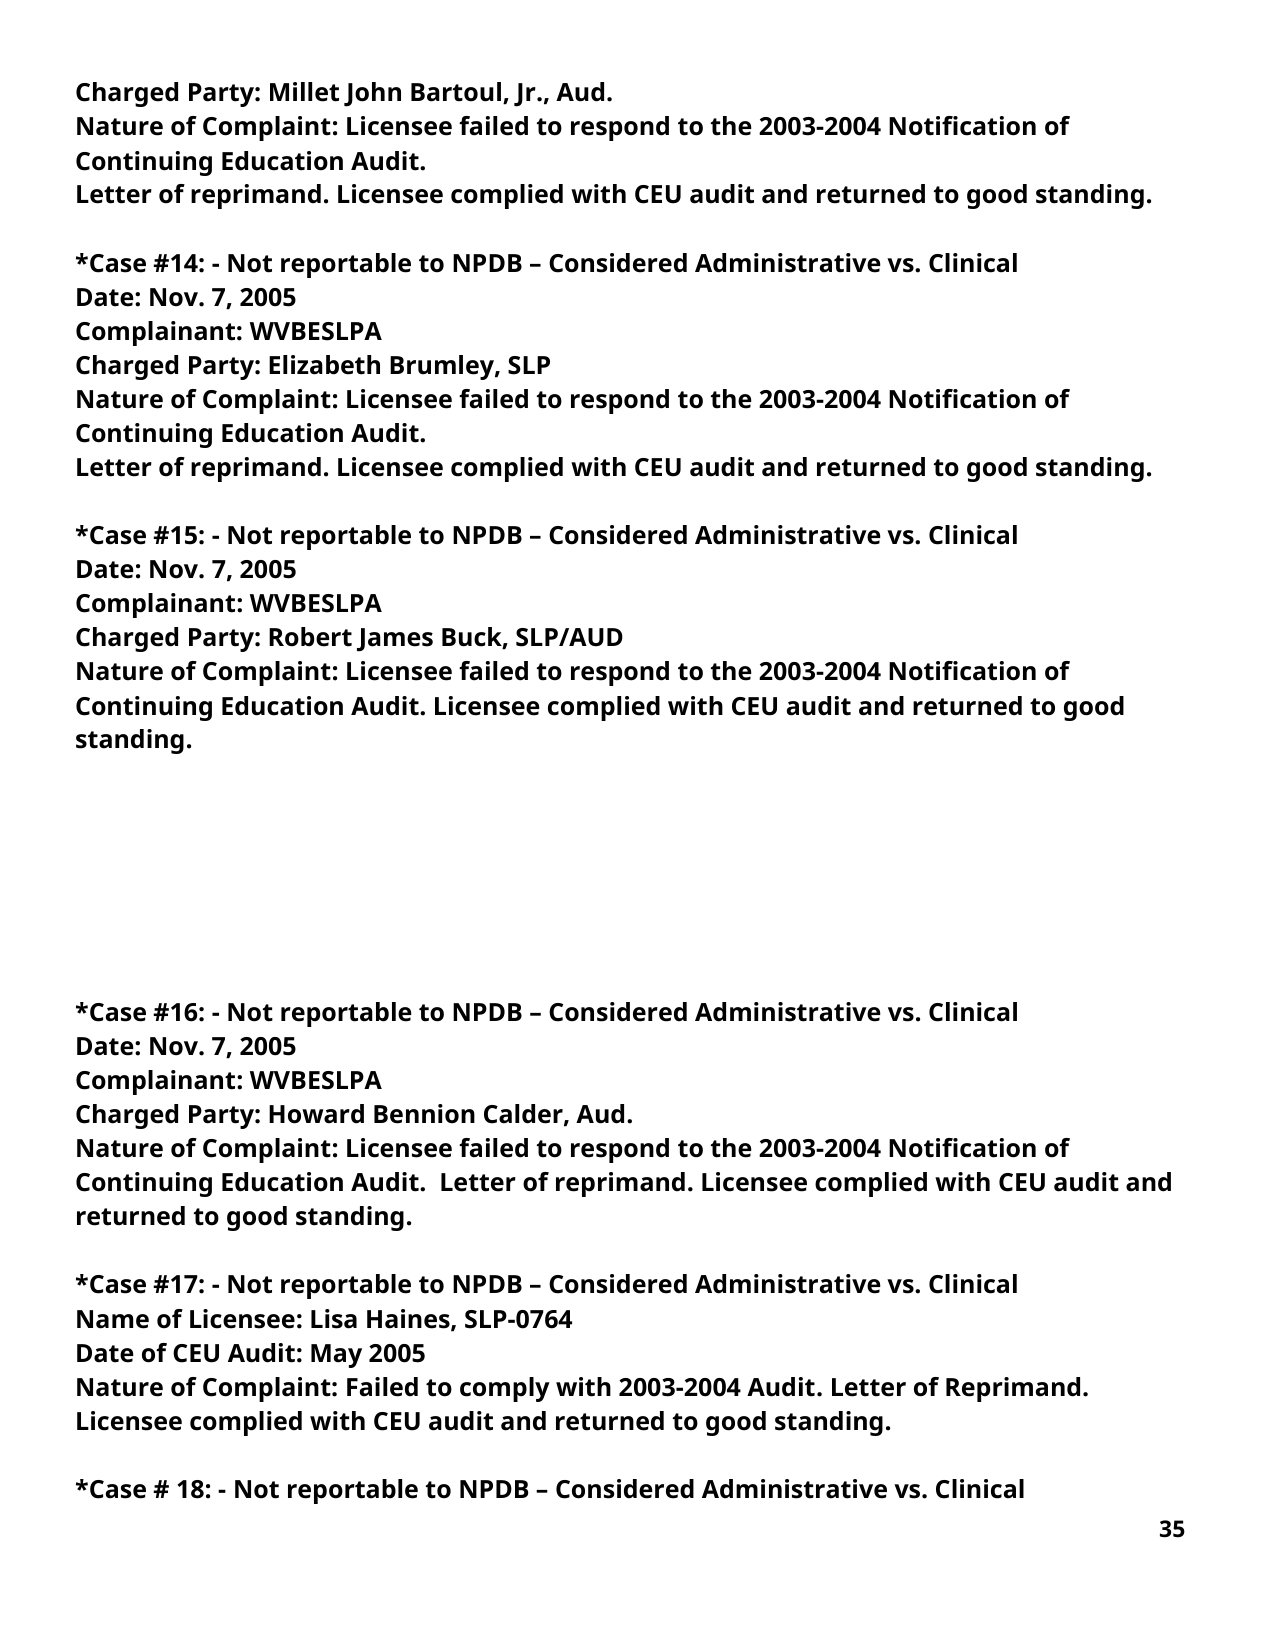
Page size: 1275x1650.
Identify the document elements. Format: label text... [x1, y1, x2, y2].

text Nature of Complaint: Licensee failed to respond to the 2003-2004 Notification of Continuing Education Audit. [75, 109, 1200, 177]
text Complainant: WVBESLPA [75, 313, 1200, 347]
text Date: Nov. 7, 2005 [75, 279, 1200, 313]
text Complainant: WVBESLPA [75, 1063, 1200, 1097]
text *Case #15: - Not reportable to NPDB – Considered Administrative vs. Clinical [75, 518, 1200, 552]
text Name of Licensee: Lisa Haines, SLP-0764 [75, 1301, 1200, 1335]
text *Case # 18: - Not reportable to NPDB – Considered Administrative vs. Clinical [75, 1472, 1200, 1506]
text Nature of Complaint: Licensee failed to respond to the 2003-2004 Notification of Continuing Education Audit. [75, 382, 1200, 450]
text Date: Nov. 7, 2005 [75, 552, 1200, 586]
text Date of CEU Audit: May 2005 [75, 1335, 1200, 1369]
text Nature of Complaint: Failed to comply with 2003-2004 Audit. Letter of Reprimand. Licensee complied with CEU audit and returned to good standing. [75, 1369, 1200, 1437]
text Letter of reprimand. Licensee complied with CEU audit and returned to good standing. [75, 450, 1200, 484]
text Nature of Complaint: Licensee failed to respond to the 2003-2004 Notification of Continuing Education Audit. Licensee complied with CEU audit and returned to good standing. [75, 654, 1200, 756]
text *Case #16: - Not reportable to NPDB – Considered Administrative vs. Clinical [75, 995, 1200, 1029]
text Charged Party: Howard Bennion Calder, Aud. [75, 1097, 1200, 1131]
text Charged Party: Millet John Bartoul, Jr., Aud. [75, 75, 1200, 109]
text Charged Party: Robert James Buck, SLP/AUD [75, 620, 1200, 654]
text Nature of Complaint: Licensee failed to respond to the 2003-2004 Notification of Continuing Education Audit. Letter of reprimand. Licensee complied with CEU audit and returned to good standing. [75, 1131, 1200, 1233]
text Charged Party: Elizabeth Brumley, SLP [75, 347, 1200, 382]
text Date: Nov. 7, 2005 [75, 1029, 1200, 1063]
text Complainant: WVBESLPA [75, 586, 1200, 620]
text *Case #14: - Not reportable to NPDB – Considered Administrative vs. Clinical [75, 245, 1200, 279]
text Letter of reprimand. Licensee complied with CEU audit and returned to good standing. [75, 177, 1200, 211]
text *Case #17: - Not reportable to NPDB – Considered Administrative vs. Clinical [75, 1267, 1200, 1301]
